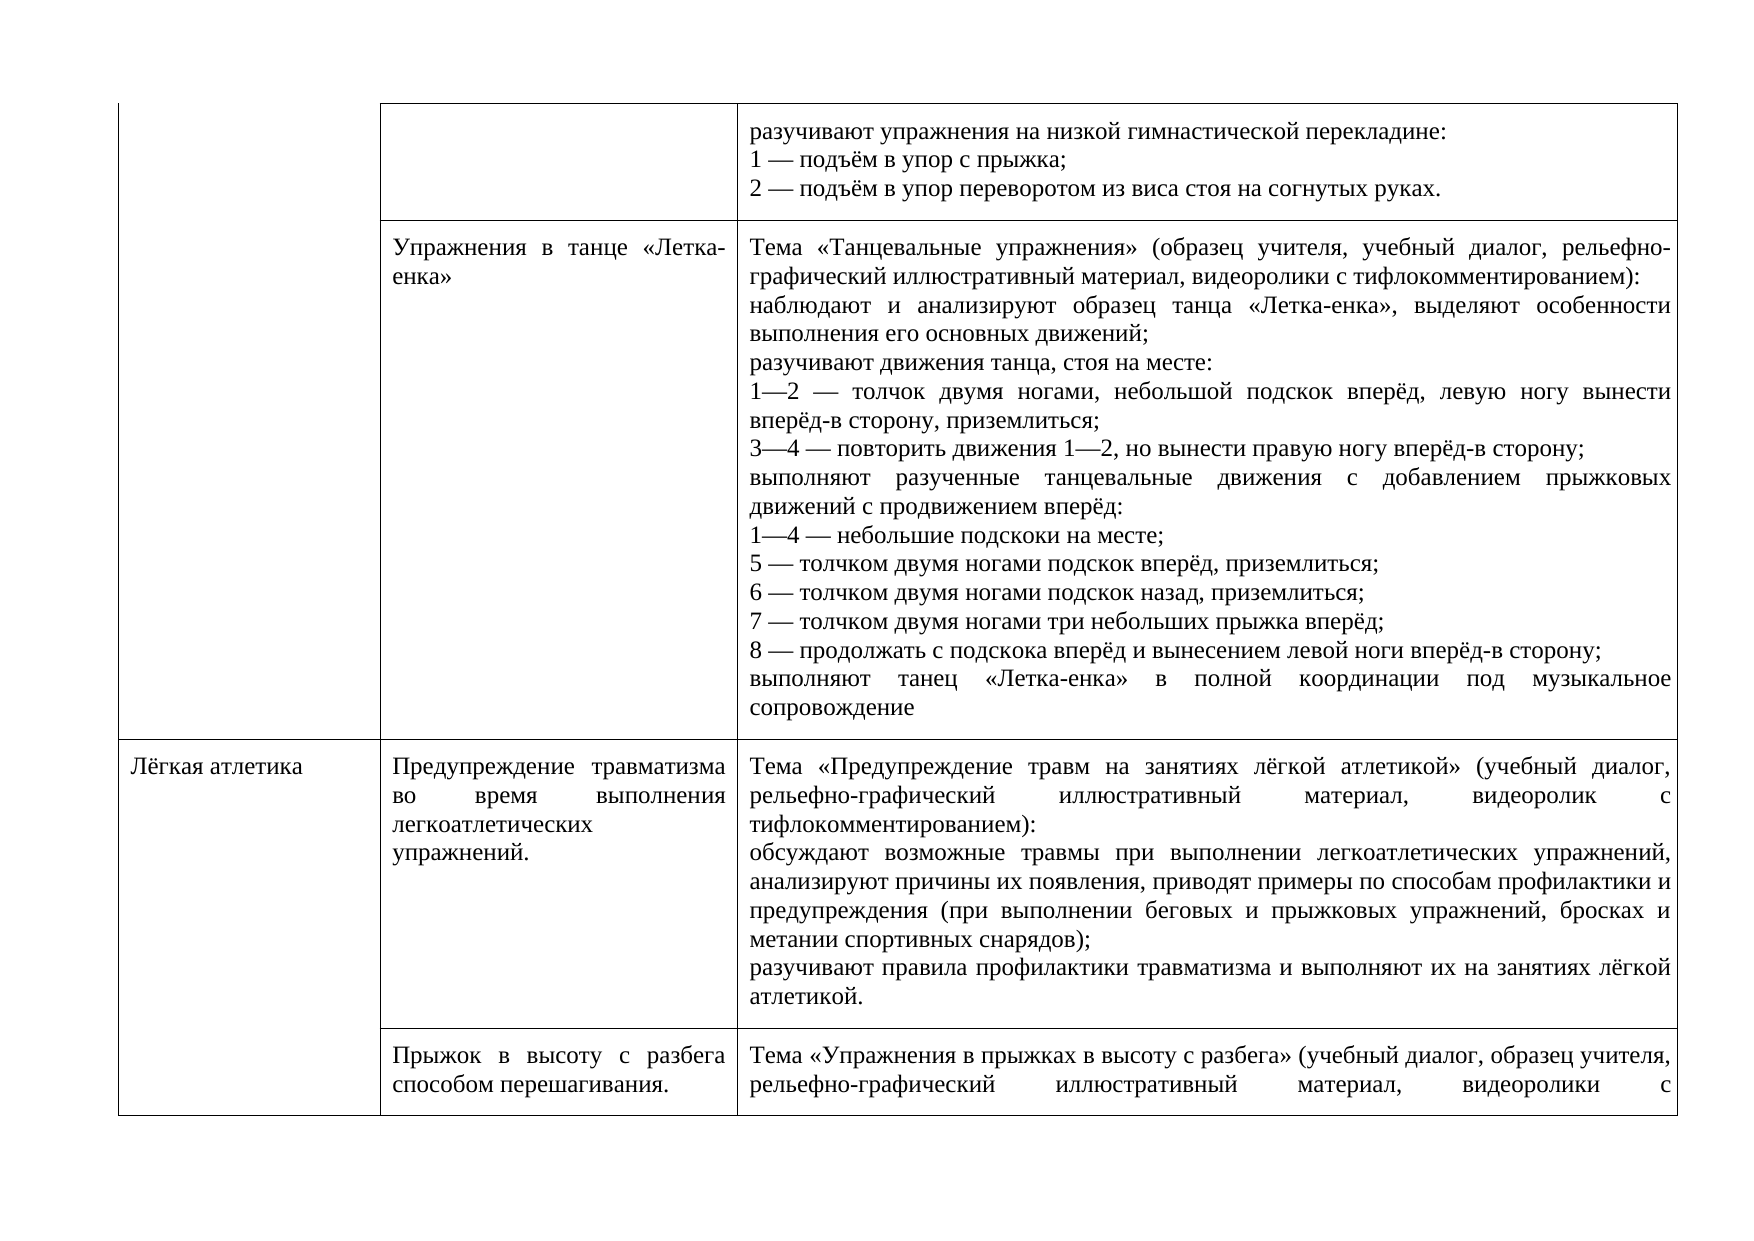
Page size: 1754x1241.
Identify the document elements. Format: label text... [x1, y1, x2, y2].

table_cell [738, 104, 1677, 219]
table_cell Тема «Предупреждение травм на занятиях лёгкой атлетикой» (учебный диалог, рельефно-графический иллюстративный материал, видеоролик с тифлокомментированием): обсуждают возможные травмы при выполнении легкоатлетических упражнений, анализируют причины их появления, приводят примеры по способам профилактики и предупреждения (при выполнении беговых и прыжковых упражнений, бросках и метании спортивных снарядов); разучивают правила профилактики травматизма и выполняют их на занятиях лёгкой атлетикой. [738, 740, 1677, 1027]
table_cell Упражнения в танце «Летка-енка» [381, 221, 737, 738]
table_cell Лёгкая атлетика [119, 740, 380, 1115]
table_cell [381, 1029, 737, 1115]
table_cell Тема «Танцевальные упражнения» (образец учителя, учебный диалог, рельефно-графический иллюстративный материал, видеоролики с тифлокомментированием): наблюдают и анализируют образец танца «Летка-енка», выделяют особенности выполнения его основных движений; разучивают движения танца, стоя на месте: 1—2 — толчок двумя ногами, небольшой подскок вперёд, левую ногу вынести вперёд-в сторону, приземлиться; 3—4 — повторить движения 1—2, но вынести правую ногу вперёд-в сторону; выполняют разученные танцевальные движения с добавлением прыжковых движений с продвижением вперёд: 1—4 — небольшие подскоки на месте; 5 — толчком двумя ногами подскок вперёд, приземлиться; 6 — толчком двумя ногами подскок назад, приземлиться; 7 — толчком двумя ногами три небольших прыжка вперёд; 8 — продолжать с подскока вперёд и вынесением левой ноги вперёд-в сторону; выполняют танец «Летка-енка» в полной координации под музыкальное сопровождение [738, 221, 1677, 738]
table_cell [738, 1029, 1677, 1115]
table_cell Предупреждение травматизма во время выполнения легкоатлетических упражнений. [381, 740, 737, 1027]
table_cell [381, 104, 737, 219]
